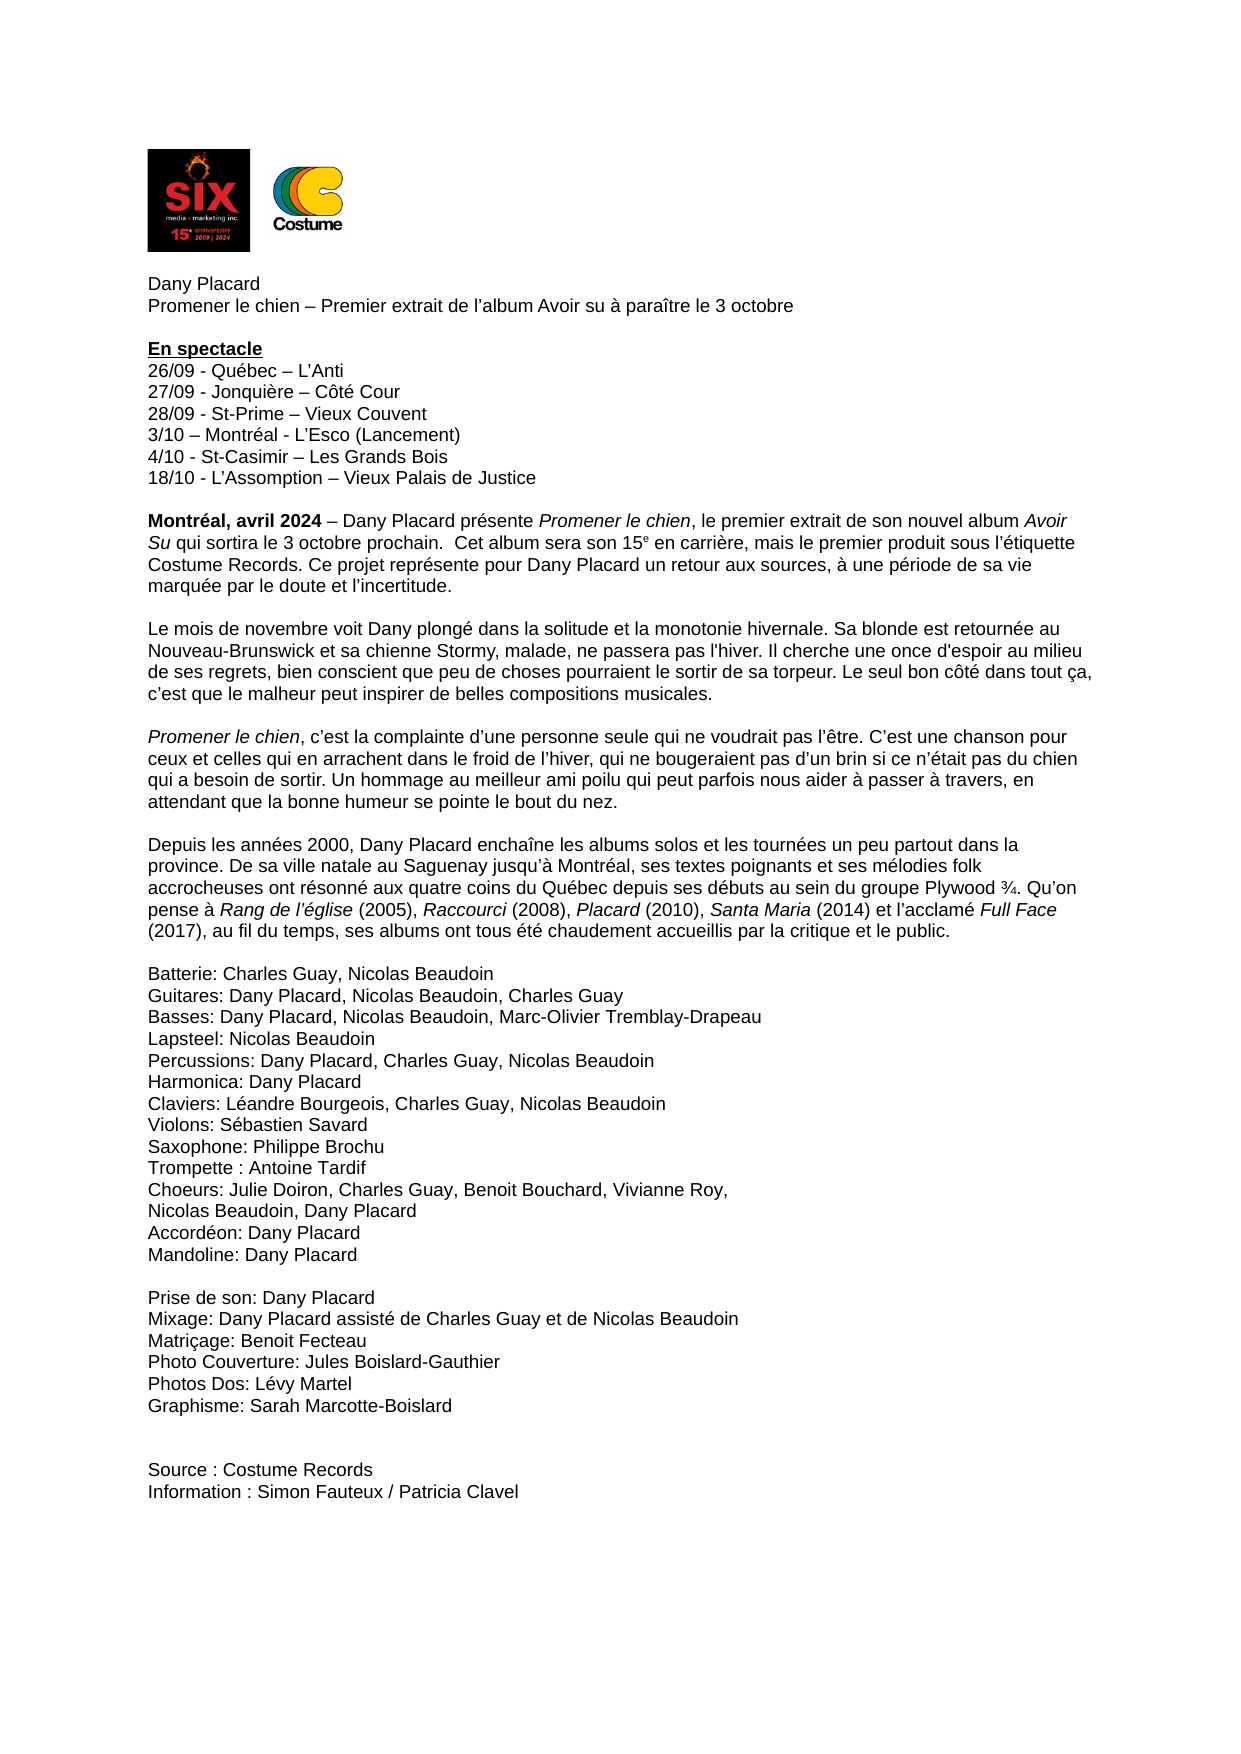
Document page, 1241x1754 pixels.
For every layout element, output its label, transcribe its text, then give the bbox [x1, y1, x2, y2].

text Mixage: Dany Placard assisté de Charles Guay et de Nicolas Beaudoin [148, 1308, 1093, 1330]
text Nicolas Beaudoin, Dany Placard [148, 1200, 1093, 1222]
text Mandoline: Dany Placard [148, 1243, 1093, 1265]
text Saxophone: Philippe Brochu [148, 1136, 1093, 1157]
text Dany Placard [148, 273, 1093, 295]
text Source : Costume Records [148, 1459, 1093, 1481]
text 18/10 - L’Assomption – Vieux Palais de Justice [148, 467, 1093, 489]
text Batterie: Charles Guay, Nicolas Beaudoin [148, 963, 1093, 985]
text Guitares: Dany Placard, Nicolas Beaudoin, Charles Guay [148, 985, 1093, 1006]
text 28/09 - St-Prime – Vieux Couvent [148, 402, 1093, 424]
text 3/10 – Montréal - L’Esco (Lancement) [148, 424, 1093, 446]
text 4/10 - St-Casimir – Les Grands Bois [148, 446, 1093, 467]
text 26/09 - Québec – L’Anti [148, 359, 1093, 381]
text 27/09 - Jonquière – Côté Cour [148, 381, 1093, 402]
text Promener le chien – Premier extrait de l’album Avoir su à paraître le 3 octobre [148, 295, 1093, 316]
text Photo Couverture: Jules Boislard-Gauthier [148, 1351, 1093, 1373]
text Photos Dos: Lévy Martel [148, 1373, 1093, 1394]
text Montréal, avril 2024 – Dany Placard présente Promener le chien, le premier extrait de son nouvel album Avoir Su qui sortira le 3 octobre prochain. Cet album sera son 15e en carrière, mais le premier produit sous l’étiquette Costume Records. Ce projet représente pour Dany Placard un retour aux sources, à une période de sa vie marquée par le doute et l’incertitude. [148, 510, 1093, 597]
text Depuis les années 2000, Dany Placard enchaîne les albums solos et les tournées un peu partout dans la province. De sa ville natale au Saguenay jusqu’à Montréal, ses textes poignants et ses mélodies folk accrocheuses ont résonné aux quatre coins du Québec depuis ses débuts au sein du groupe Plywood ¾. Qu’on pense à Rang de l’église (2005), Raccourci (2008), Placard (2010), Santa Maria (2014) et l’acclamé Full Face (2017), au fil du temps, ses albums ont tous été chaudement accueillis par la critique et le public. [148, 834, 1093, 942]
text Choeurs: Julie Doiron, Charles Guay, Benoit Bouchard, Vivianne Roy, [148, 1179, 1093, 1200]
picture [255, 147, 360, 252]
text Le mois de novembre voit Dany plongé dans la solitude et la monotonie hivernale. Sa blonde est retournée au Nouveau-Brunswick et sa chienne Stormy, malade, ne passera pas l'hiver. Il cherche une once d'espoir au milieu de ses regrets, bien conscient que peu de choses pourraient le sortir de sa torpeur. Le seul bon côté dans tout ça, c’est que le malheur peut inspirer de belles compositions musicales. [148, 618, 1093, 704]
text Claviers: Léandre Bourgeois, Charles Guay, Nicolas Beaudoin [148, 1092, 1093, 1114]
text Graphisme: Sarah Marcotte-Boislard [148, 1394, 1093, 1416]
text En spectacle [148, 338, 1093, 359]
text Prise de son: Dany Placard [148, 1287, 1093, 1308]
text Lapsteel: Nicolas Beaudoin [148, 1028, 1093, 1049]
text Accordéon: Dany Placard [148, 1222, 1093, 1243]
text Violons: Sébastien Savard [148, 1114, 1093, 1136]
text Trompette : Antoine Tardif [148, 1157, 1093, 1179]
text Information : Simon Fauteux / Patricia Clavel [148, 1481, 1093, 1502]
text Matriçage: Benoit Fecteau [148, 1330, 1093, 1351]
text Harmonica: Dany Placard [148, 1071, 1093, 1092]
text Percussions: Dany Placard, Charles Guay, Nicolas Beaudoin [148, 1049, 1093, 1071]
text Promener le chien, c’est la complainte d’une personne seule qui ne voudrait pas l’être. C’est une chanson pour ceux et celles qui en arrachent dans le froid de l’hiver, qui ne bougeraient pas d’un brin si ce n’était pas du chien qui a besoin de sortir. Un hommage au meilleur ami poilu qui peut parfois nous aider à passer à travers, en attendant que la bonne humeur se pointe le bout du nez. [148, 726, 1093, 812]
picture [147, 149, 251, 252]
text Basses: Dany Placard, Nicolas Beaudoin, Marc-Olivier Tremblay-Drapeau [148, 1006, 1093, 1028]
